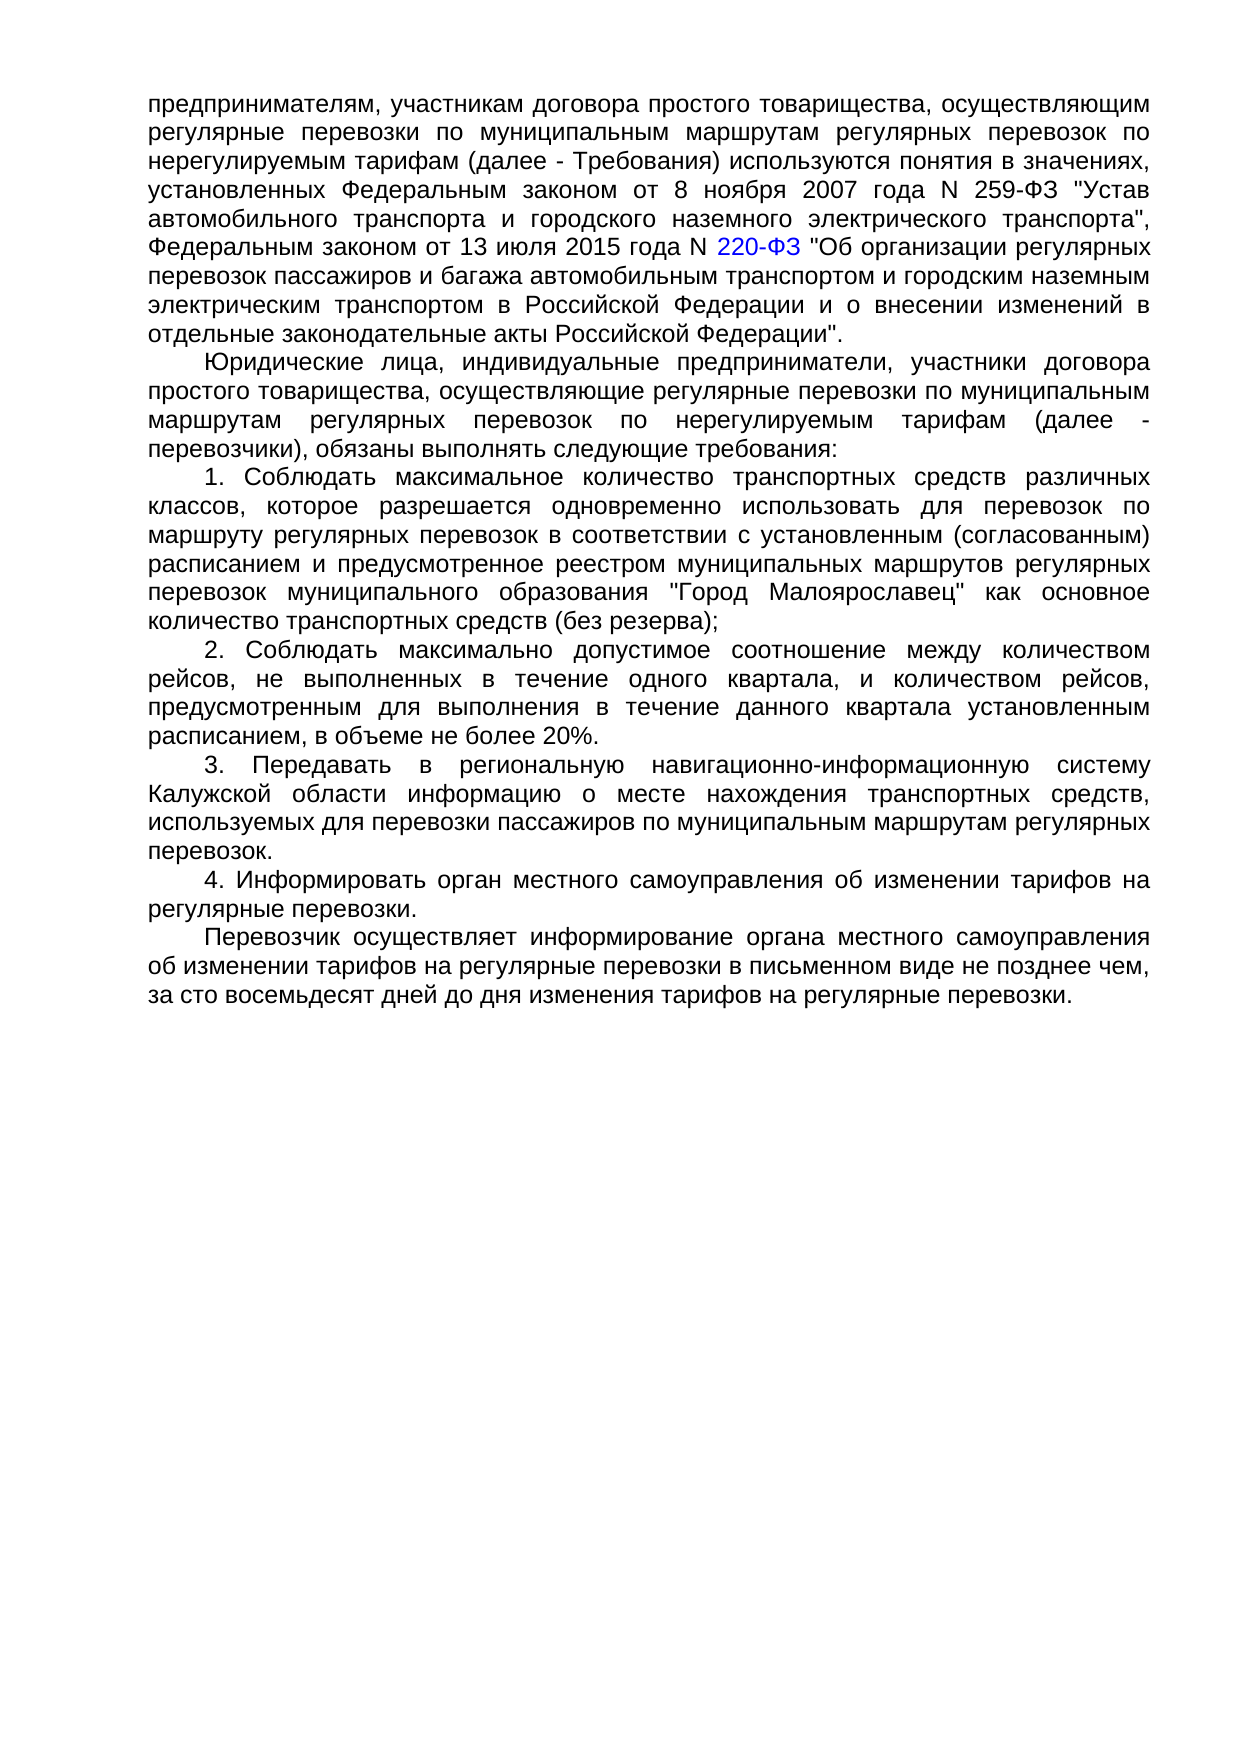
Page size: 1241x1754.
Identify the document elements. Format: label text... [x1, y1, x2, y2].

text 1. Соблюдать максимальное количество транспортных средств различных классов, которое разрешается одновременно использовать для перевозок по маршруту регулярных перевозок в соответствии с установленным (согласованным) расписанием и предусмотренное реестром муниципальных маршрутов регулярных перевозок муниципального образования "Город Малоярославец" как основное количество транспортных средств (без резерва); [148, 462, 1152, 635]
text Перевозчик осуществляет информирование органа местного самоуправления об изменении тарифов на регулярные перевозки в письменном виде не позднее чем, за сто восемьдесят дней до дня изменения тарифов на регулярные перевозки. [148, 922, 1152, 1009]
text 3. Передавать в региональную навигационно-информационную систему Калужской области информацию о месте нахождения транспортных средств, используемых для перевозки пассажиров по муниципальным маршрутам регулярных перевозок. [148, 750, 1152, 865]
text Юридические лица, индивидуальные предприниматели, участники договора простого товарищества, осуществляющие регулярные перевозки по муниципальным маршрутам регулярных перевозок по нерегулируемым тарифам (далее - перевозчики), обязаны выполнять следующие требования: [148, 347, 1152, 462]
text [148, 89, 1152, 347]
text 2. Соблюдать максимально допустимое соотношение между количеством рейсов, не выполненных в течение одного квартала, и количеством рейсов, предусмотренным для выполнения в течение данного квартала установленным расписанием, в объеме не более 20%. [148, 635, 1152, 750]
text 4. Информировать орган местного самоуправления об изменении тарифов на регулярные перевозки. [148, 865, 1152, 922]
